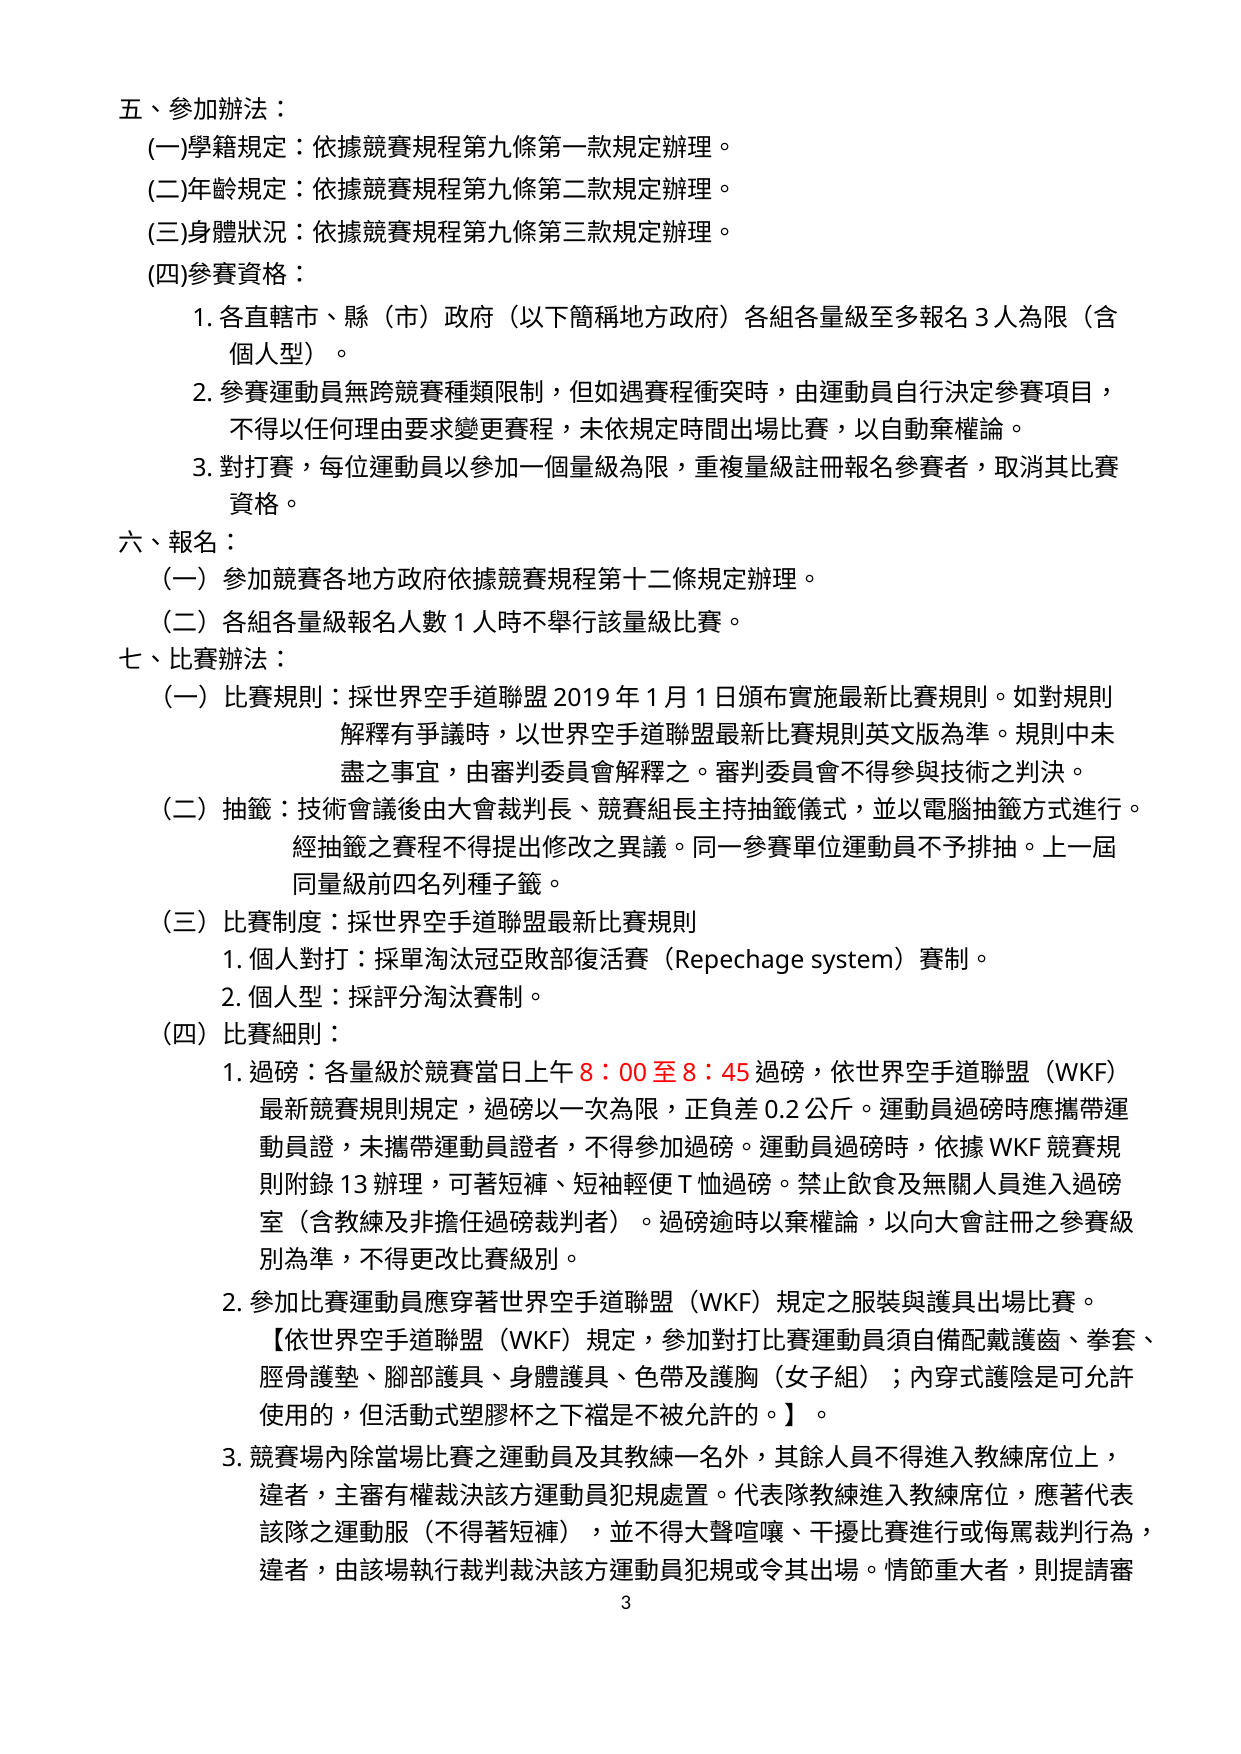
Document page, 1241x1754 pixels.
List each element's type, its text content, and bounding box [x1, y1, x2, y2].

text (一)學籍規定：依據競賽規程第九條第一款規定辦理。 [148, 126, 1137, 164]
text （四）比賽細則： [148, 1014, 1137, 1052]
text 1. 各直轄市、縣（市）政府（以下簡稱地方政府）各組各量級至多報名3人為限（含個人型）。 [192, 297, 1137, 372]
text 1. 過磅：各量級於競賽當日上午8：00至8：45過磅，依世界空手道聯盟（WKF）最新競賽規則規定，過磅以一次為限，正負差0.2公斤。運動員過磅時應攜帶運動員證，未攜帶運動員證者，不得參加過磅。運動員過磅時，依據WKF競賽規則附錄13辦理，可著短褲、短袖輕便T恤過磅。禁止飲食及無關人員進入過磅室（含教練及非擔任過磅裁判者）。過磅逾時以棄權論，以向大會註冊之參賽級別為準，不得更改比賽級別。 [222, 1052, 1137, 1277]
text 2. 參賽運動員無跨競賽種類限制，但如遇賽程衝突時，由運動員自行決定參賽項目，不得以任何理由要求變更賽程，未依規定時間出場比賽，以自動棄權論。 [192, 372, 1137, 447]
text 2. 參加比賽運動員應穿著世界空手道聯盟（WKF）規定之服裝與護具出場比賽。【依世界空手道聯盟（WKF）規定，參加對打比賽運動員須自備配戴護齒、拳套、脛骨護墊、腳部護具、身體護具、色帶及護胸（女子組）；內穿式護陰是可允許使用的，但活動式塑膠杯之下襠是不被允許的。】。 [222, 1282, 1137, 1432]
text (四)參賽資格： [148, 254, 1137, 292]
text 3. 對打賽，每位運動員以參加一個量級為限，重複量級註冊報名參賽者，取消其比賽資格。 [192, 447, 1137, 522]
text 五、參加辦法： [118, 89, 1137, 126]
text (三)身體狀況：依據競賽規程第九條第三款規定辦理。 [148, 212, 1137, 249]
text 七、比賽辦法： [118, 639, 1137, 677]
text 2. 個人型：採評分淘汰賽制。 [222, 977, 1137, 1014]
text （一）參加競賽各地方政府依據競賽規程第十二條規定辦理。 [148, 559, 1137, 597]
text （一）比賽規則：採世界空手道聯盟2019年1月1日頒布實施最新比賽規則。如對規則解釋有爭議時，以世界空手道聯盟最新比賽規則英文版為準。規則中未盡之事宜，由審判委員會解釋之。審判委員會不得參與技術之判決。 [148, 677, 1137, 789]
text （三）比賽制度：採世界空手道聯盟最新比賽規則 [148, 902, 1137, 939]
text 六、報名： [118, 522, 1137, 559]
text 1. 個人對打：採單淘汰冠亞敗部復活賽（Repechage system）賽制。 [222, 939, 1137, 977]
text (二)年齡規定：依據競賽規程第九條第二款規定辦理。 [148, 169, 1137, 206]
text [222, 1437, 1137, 1587]
text （二）各組各量級報名人數1人時不舉行該量級比賽。 [148, 602, 1137, 639]
text （二）抽籤：技術會議後由大會裁判長、競賽組長主持抽籤儀式，並以電腦抽籤方式進行。經抽籤之賽程不得提出修改之異議。同一參賽單位運動員不予排抽。上一屆同量級前四名列種子籤。 [148, 789, 1137, 902]
